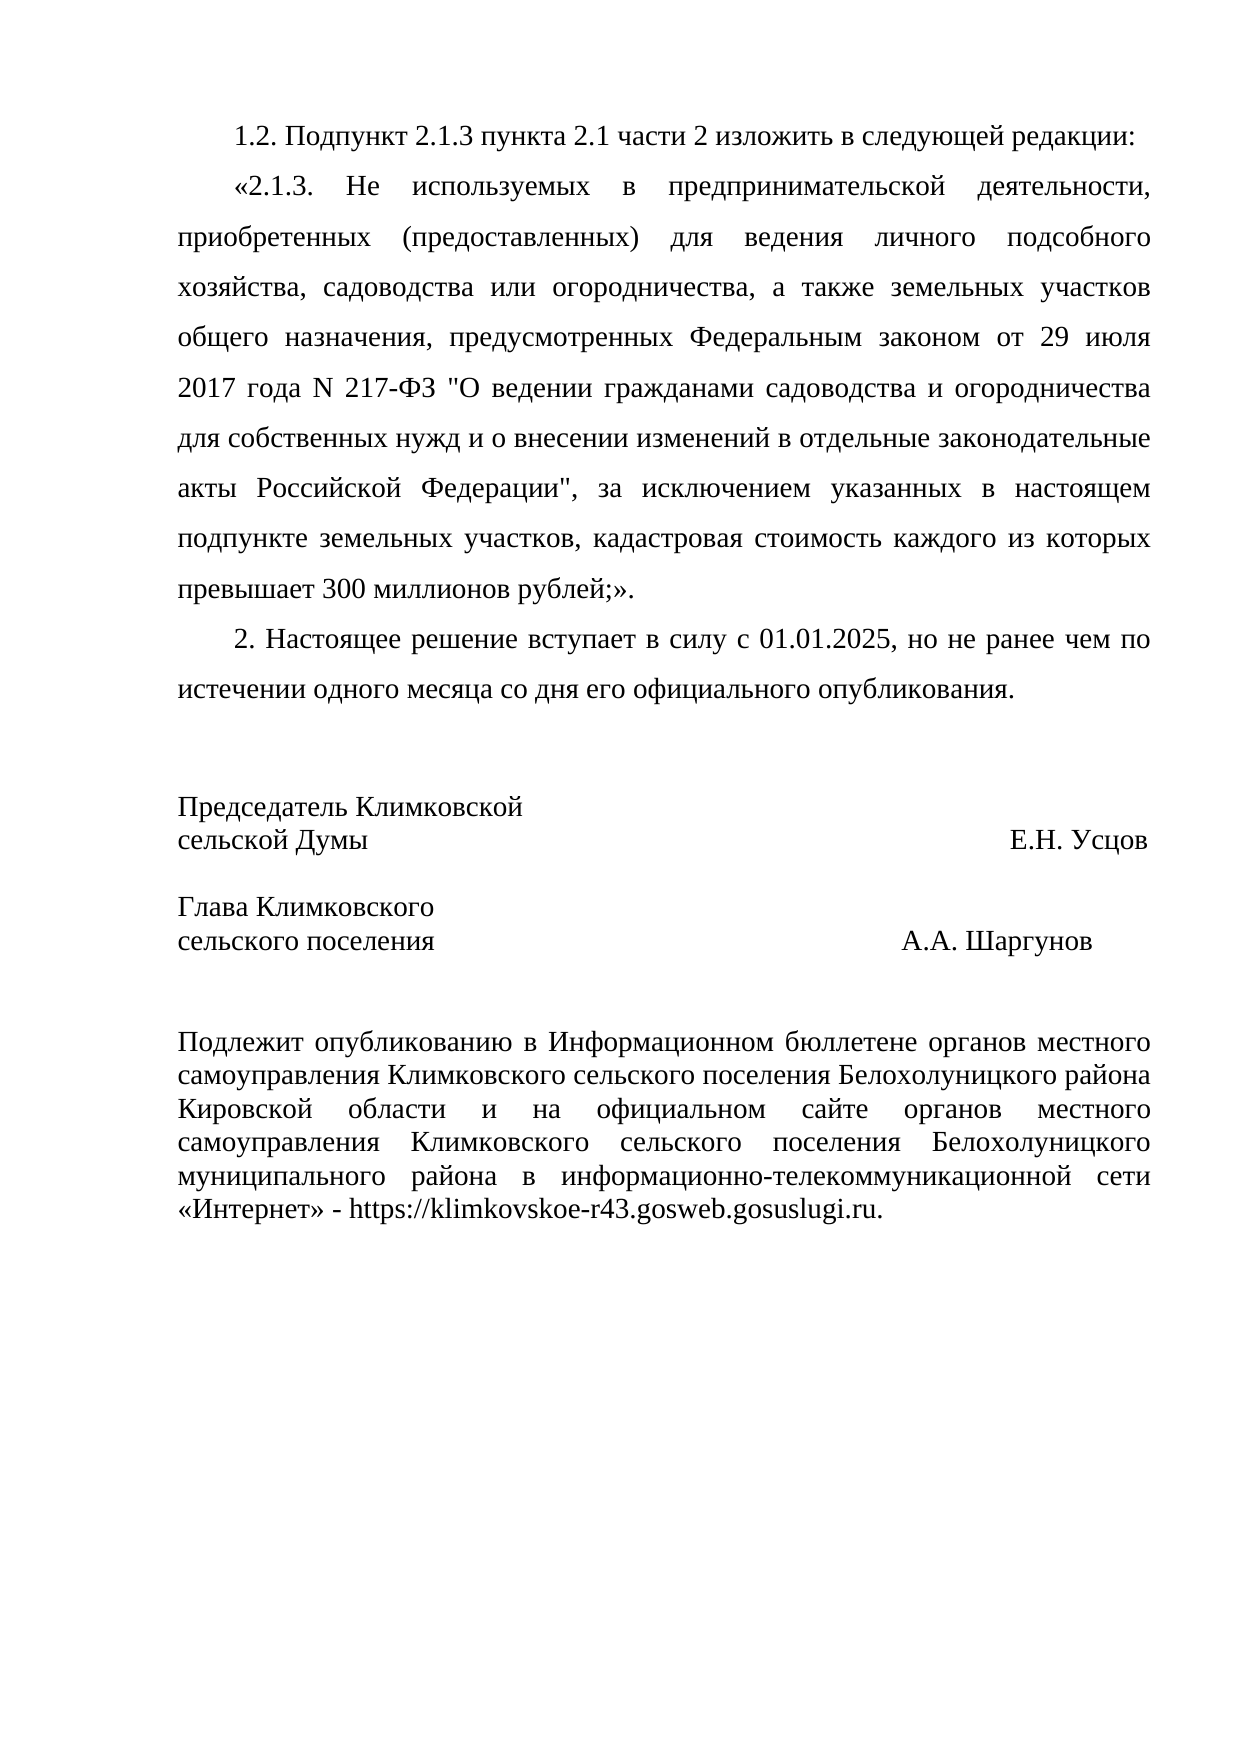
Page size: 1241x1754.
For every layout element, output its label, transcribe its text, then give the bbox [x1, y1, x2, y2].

text сельского поселения А.А. Шаргунов [177, 923, 1152, 957]
text 2. Настоящее решение вступает в силу с 01.01.2025, но не ранее чем по истечении одного месяца со дня его официального опубликования. [177, 621, 1152, 705]
text «2.1.3. Не используемых в предпринимательской деятельности, приобретенных (предоставленных) для ведения личного подсобного хозяйства, садоводства или огородничества, а также земельных участков общего назначения, предусмотренных Федеральным законом от 29 июля 2017 года N 217-ФЗ "О ведении гражданами садоводства и огородничества для собственных нужд и о внесении изменений в отдельные законодательные акты Российской Федерации", за исключением указанных в настоящем подпункте земельных участков, кадастровая стоимость каждого из которых превышает 300 миллионов рублей;». [177, 168, 1152, 604]
text Подлежит опубликованию в Информационном бюллетене органов местного самоуправления Климковского сельского поселения Белохолуницкого района Кировской области и на официальном сайте органов местного самоуправления Климковского сельского поселения Белохолуницкого муниципального района в информационно-телекоммуникационной сети «Интернет» - https://klimkovskoe-r43.gosweb.gosuslugi.ru. [177, 1024, 1152, 1225]
text Председатель Климковской [177, 789, 1152, 822]
text 1.2. Подпункт 2.1.3 пункта 2.1 части 2 изложить в следующей редакции: [177, 118, 1152, 152]
text Глава Климковского [177, 889, 1152, 923]
text сельской Думы Е.Н. Усцов [177, 822, 1152, 856]
